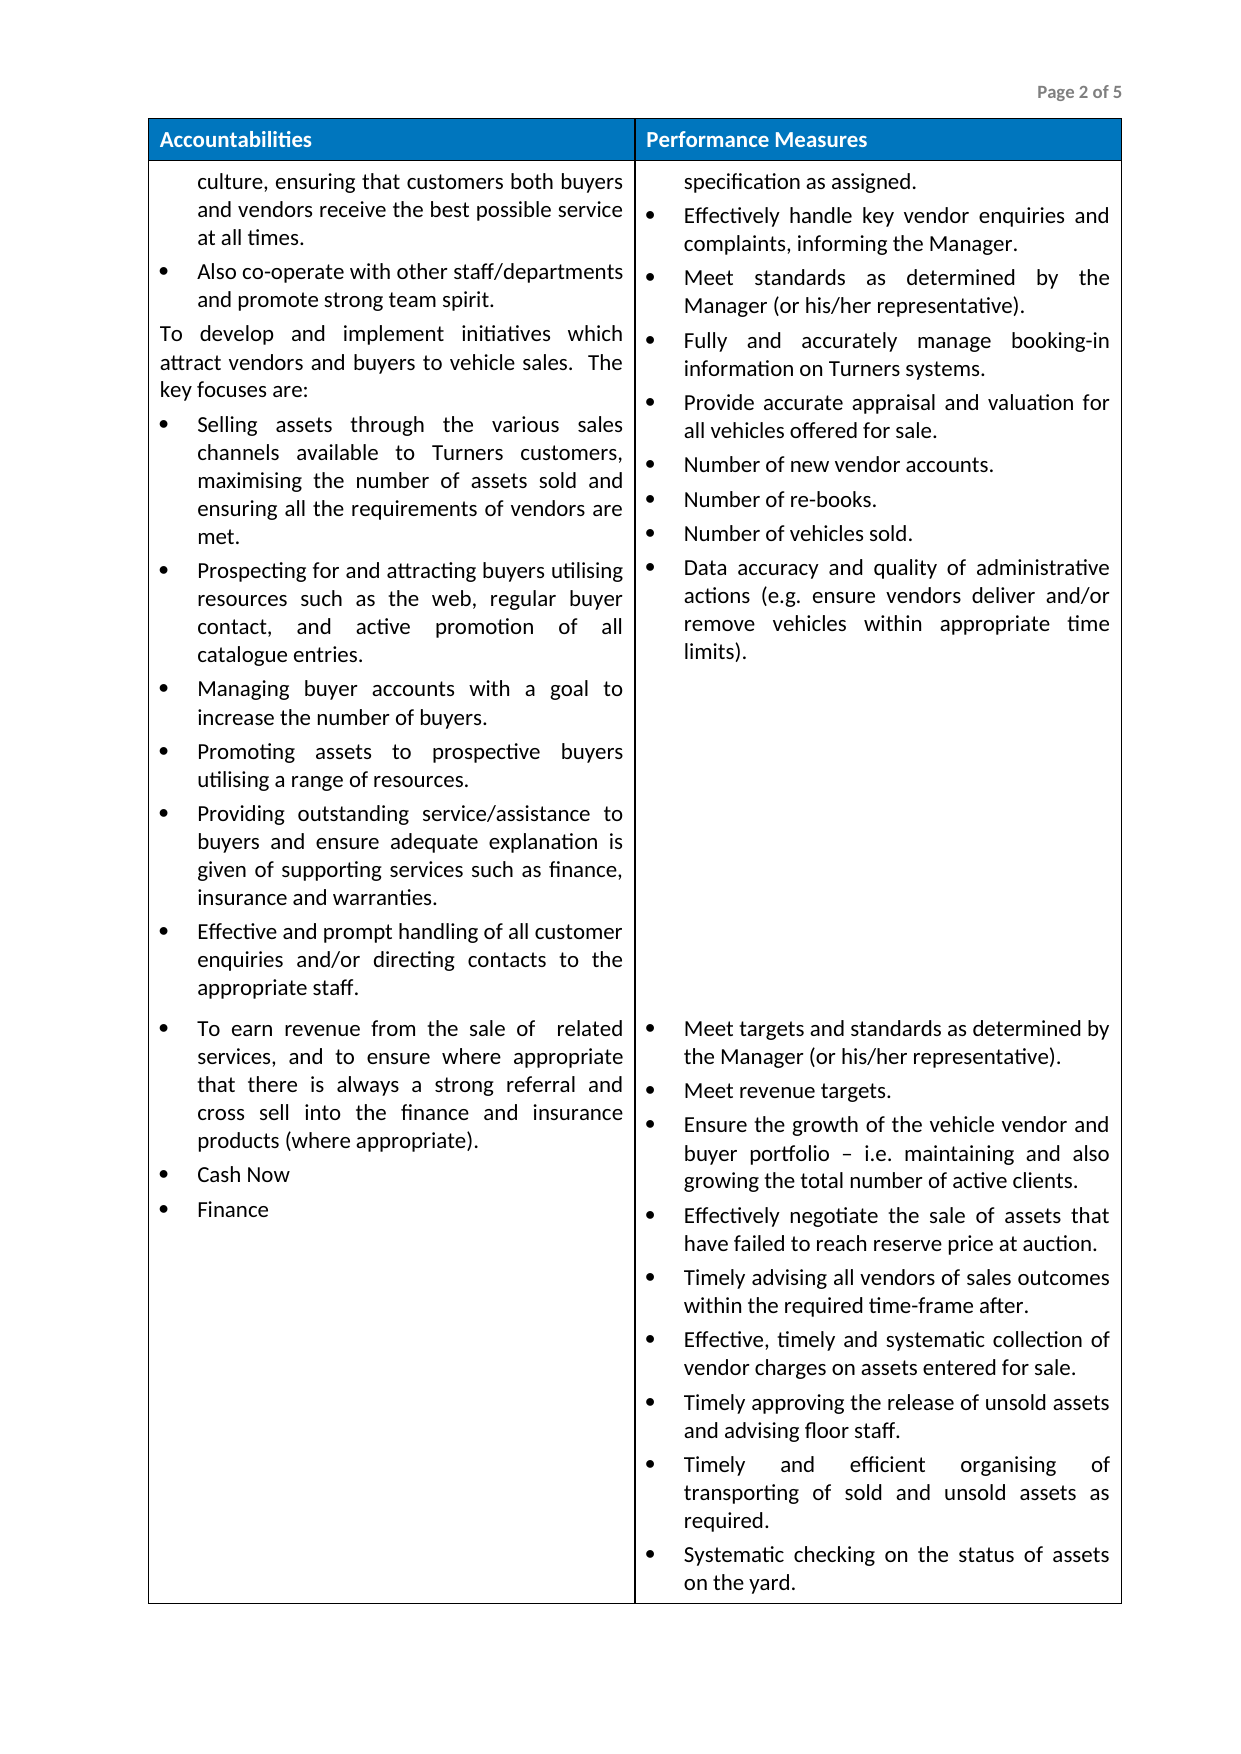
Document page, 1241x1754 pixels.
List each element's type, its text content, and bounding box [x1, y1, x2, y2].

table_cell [636, 161, 1121, 1008]
table_header Accountabilities [149, 119, 634, 160]
table_cell Meet targets and standards as determined by the Manager (or his/her representative). Meet revenue targets. Ensure the growth of the vehicle vendor and buyer portfolio – i.e. maintaining and also growing the total number of active clients. Effectively negotiate the sale of assets that have failed to reach reserve price at auction. Timely advising all vendors of sales outcomes within the required time-frame after. Effective, timely and systematic collection of vendor charges on assets entered for sale. Timely approving the release of unsold assets and advising floor staff. Timely and efficient organising of transporting of sold and unsold assets as required. Systematic checking on the status of assets on the yard. [636, 1008, 1121, 1603]
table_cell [149, 161, 634, 1008]
table_cell To earn revenue from the sale of related services, and to ensure where appropriate that there is always a strong referral and cross sell into the finance and insurance products (where appropriate). Cash Now Finance [149, 1008, 634, 1603]
table_header Performance Measures [636, 119, 1121, 160]
